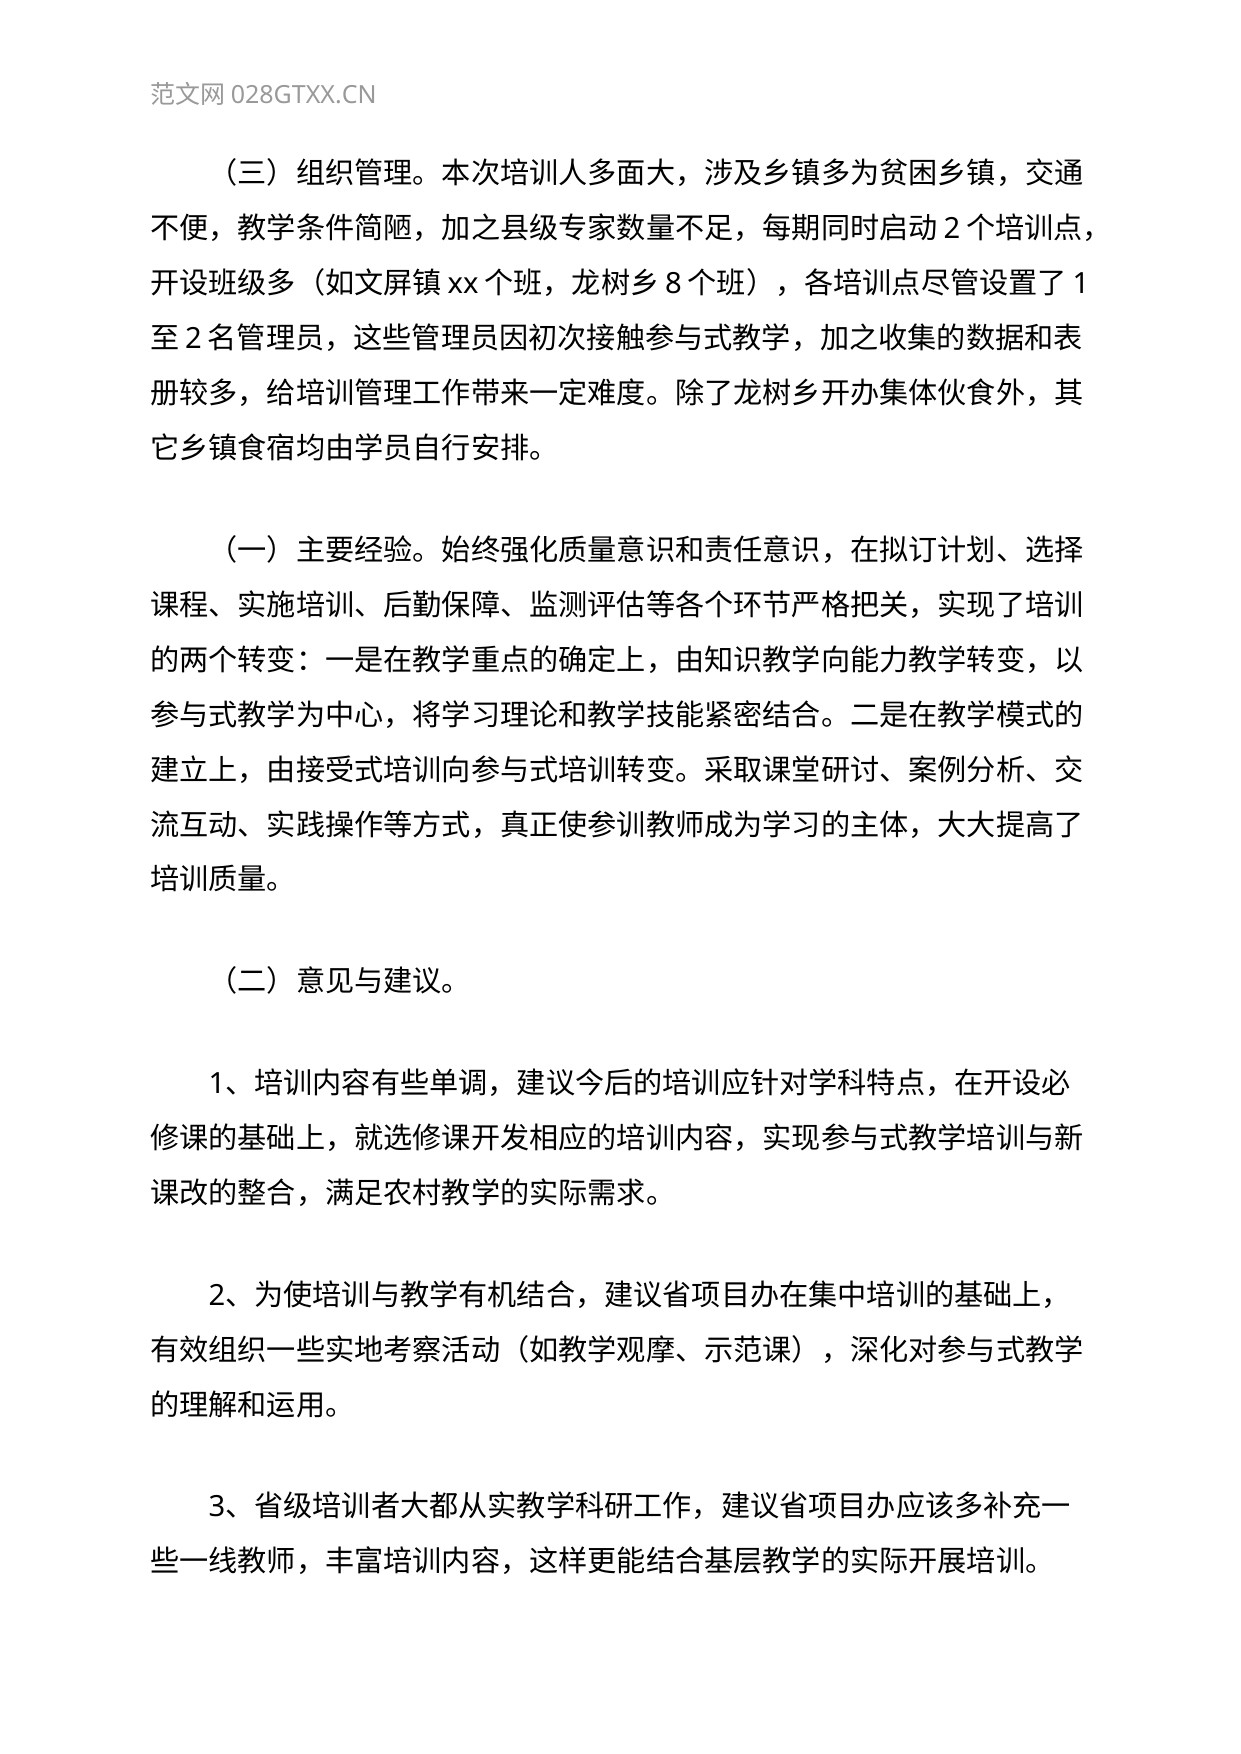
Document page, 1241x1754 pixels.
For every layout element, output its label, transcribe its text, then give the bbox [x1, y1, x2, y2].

text （一）主要经验。始终强化质量意识和责任意识，在拟订计划、选择课程、实施培训、后勤保障、监测评估等各个环节严格把关，实现了培训的两个转变：一是在教学重点的确定上，由知识教学向能力教学转变，以参与式教学为中心，将学习理论和教学技能紧密结合。二是在教学模式的建立上，由接受式培训向参与式培训转变。采取课堂研讨、案例分析、交流互动、实践操作等方式，真正使参训教师成为学习的主体，大大提高了培训质量。 [150, 527, 1090, 898]
text （三）组织管理。本次培训人多面大，涉及乡镇多为贫困乡镇，交通不便，教学条件简陋，加之县级专家数量不足，每期同时启动2个培训点，开设班级多（如文屏镇xx个班，龙树乡8个班），各培训点尽管设置了1至2名管理员，这些管理员因初次接触参与式教学，加之收集的数据和表册较多，给培训管理工作带来一定难度。除了龙树乡开办集体伙食外，其它乡镇食宿均由学员自行安排。 [150, 150, 1090, 467]
text （二）意见与建议。 [150, 958, 1090, 1000]
text 3、省级培训者大都从实教学科研工作，建议省项目办应该多补充一些一线教师，丰富培训内容，这样更能结合基层教学的实际开展培训。 [150, 1483, 1090, 1580]
text 1、培训内容有些单调，建议今后的培训应针对学科特点，在开设必修课的基础上，就选修课开发相应的培训内容，实现参与式教学培训与新课改的整合，满足农村教学的实际需求。 [150, 1059, 1090, 1212]
text 2、为使培训与教学有机结合，建议省项目办在集中培训的基础上，有效组织一些实地考察活动（如教学观摩、示范课），深化对参与式教学的理解和运用。 [150, 1271, 1090, 1423]
